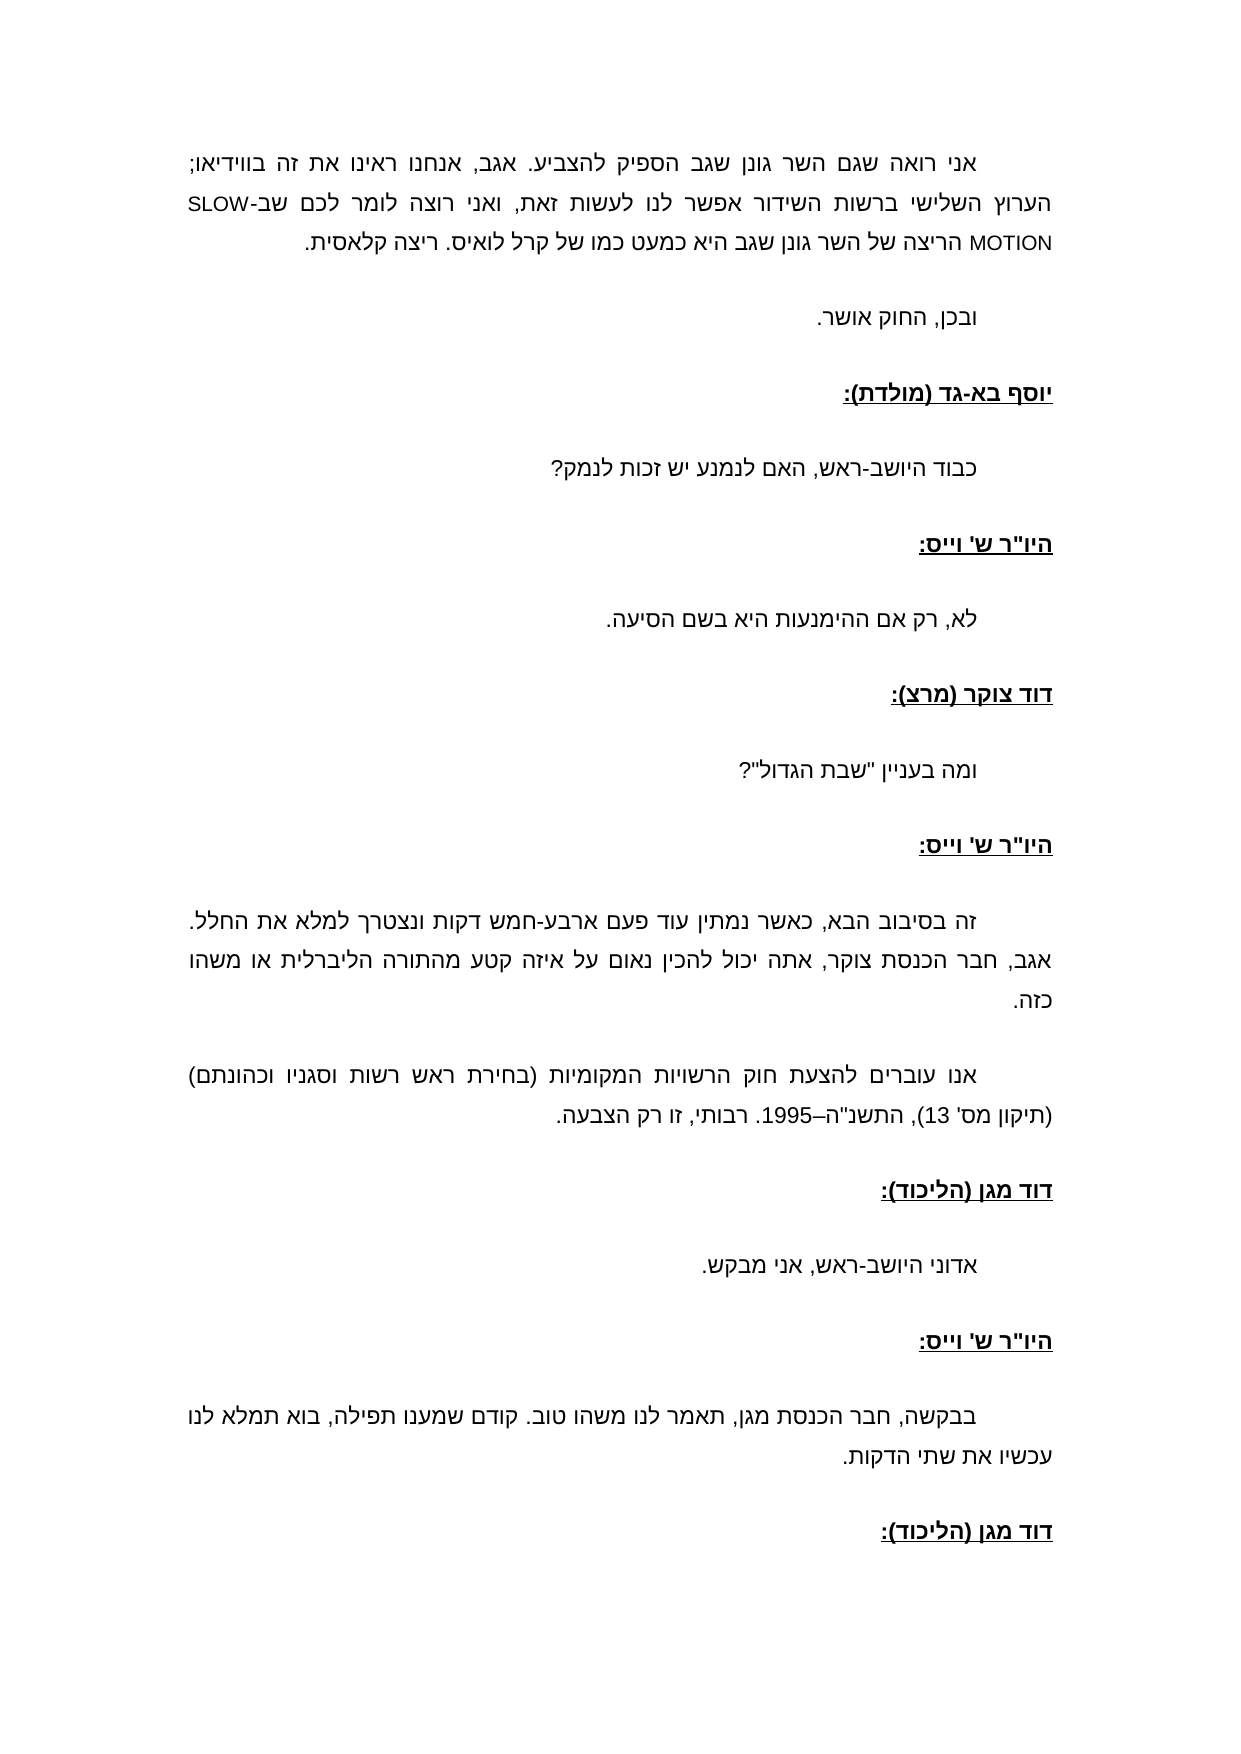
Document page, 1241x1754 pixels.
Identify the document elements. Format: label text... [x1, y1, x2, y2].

text בבקשה, חבר הכנסת מגן, תאמר לנו משהו טוב. קודם שמענו תפילה, בוא תמלא לנו עכשיו את שתי הדקות. [187, 1403, 1053, 1469]
text זה בסיבוב הבא, כאשר נמתין עוד פעם ארבע-חמש דקות ונצטרך למלא את החלל. אגב, חבר הכנסת צוקר, אתה יכול להכין נאום על איזה קטע מהתורה הליברלית או משהו כזה. [187, 908, 1053, 1013]
text היו"ר ש' וייס: [187, 1328, 1053, 1354]
text היו"ר ש' וייס: [187, 531, 1053, 557]
text לא, רק אם ההימנעות היא בשם הסיעה. [187, 606, 1053, 632]
text היו"ר ש' וייס: [187, 832, 1053, 859]
text דוד צוקר (מרצ): [187, 681, 1053, 708]
text אני רואה שגם השר גונן שגב הספיק להצביע. אגב, אנחנו ראינו את זה בווידיאו; הערוץ השלישי ברשות השידור אפשר לנו לעשות זאת, ואני רוצה לומר לכם שב-SLOW MOTION הריצה של השר גונן שגב היא כמעט כמו של קרל לואיס. ריצה קלאסית. [187, 150, 1053, 255]
text דוד מגן (הליכוד): [187, 1518, 1053, 1544]
text ומה בעניין "שבת הגדול"? [187, 757, 1053, 783]
text כבוד היושב-ראש, האם לנמנע יש זכות לנמק? [187, 455, 1053, 482]
text אנו עוברים להצעת חוק הרשויות המקומיות (בחירת ראש רשות וסגניו וכהונתם) (תיקון מס' 13), התשנ"ה–1995. רבותי, זו רק הצבעה. [187, 1062, 1053, 1128]
text יוסף בא-גד (מולדת): [187, 380, 1053, 406]
text דוד מגן (הליכוד): [187, 1177, 1053, 1203]
text ובכן, החוק אושר. [187, 304, 1053, 331]
text אדוני היושב-ראש, אני מבקש. [187, 1252, 1053, 1279]
